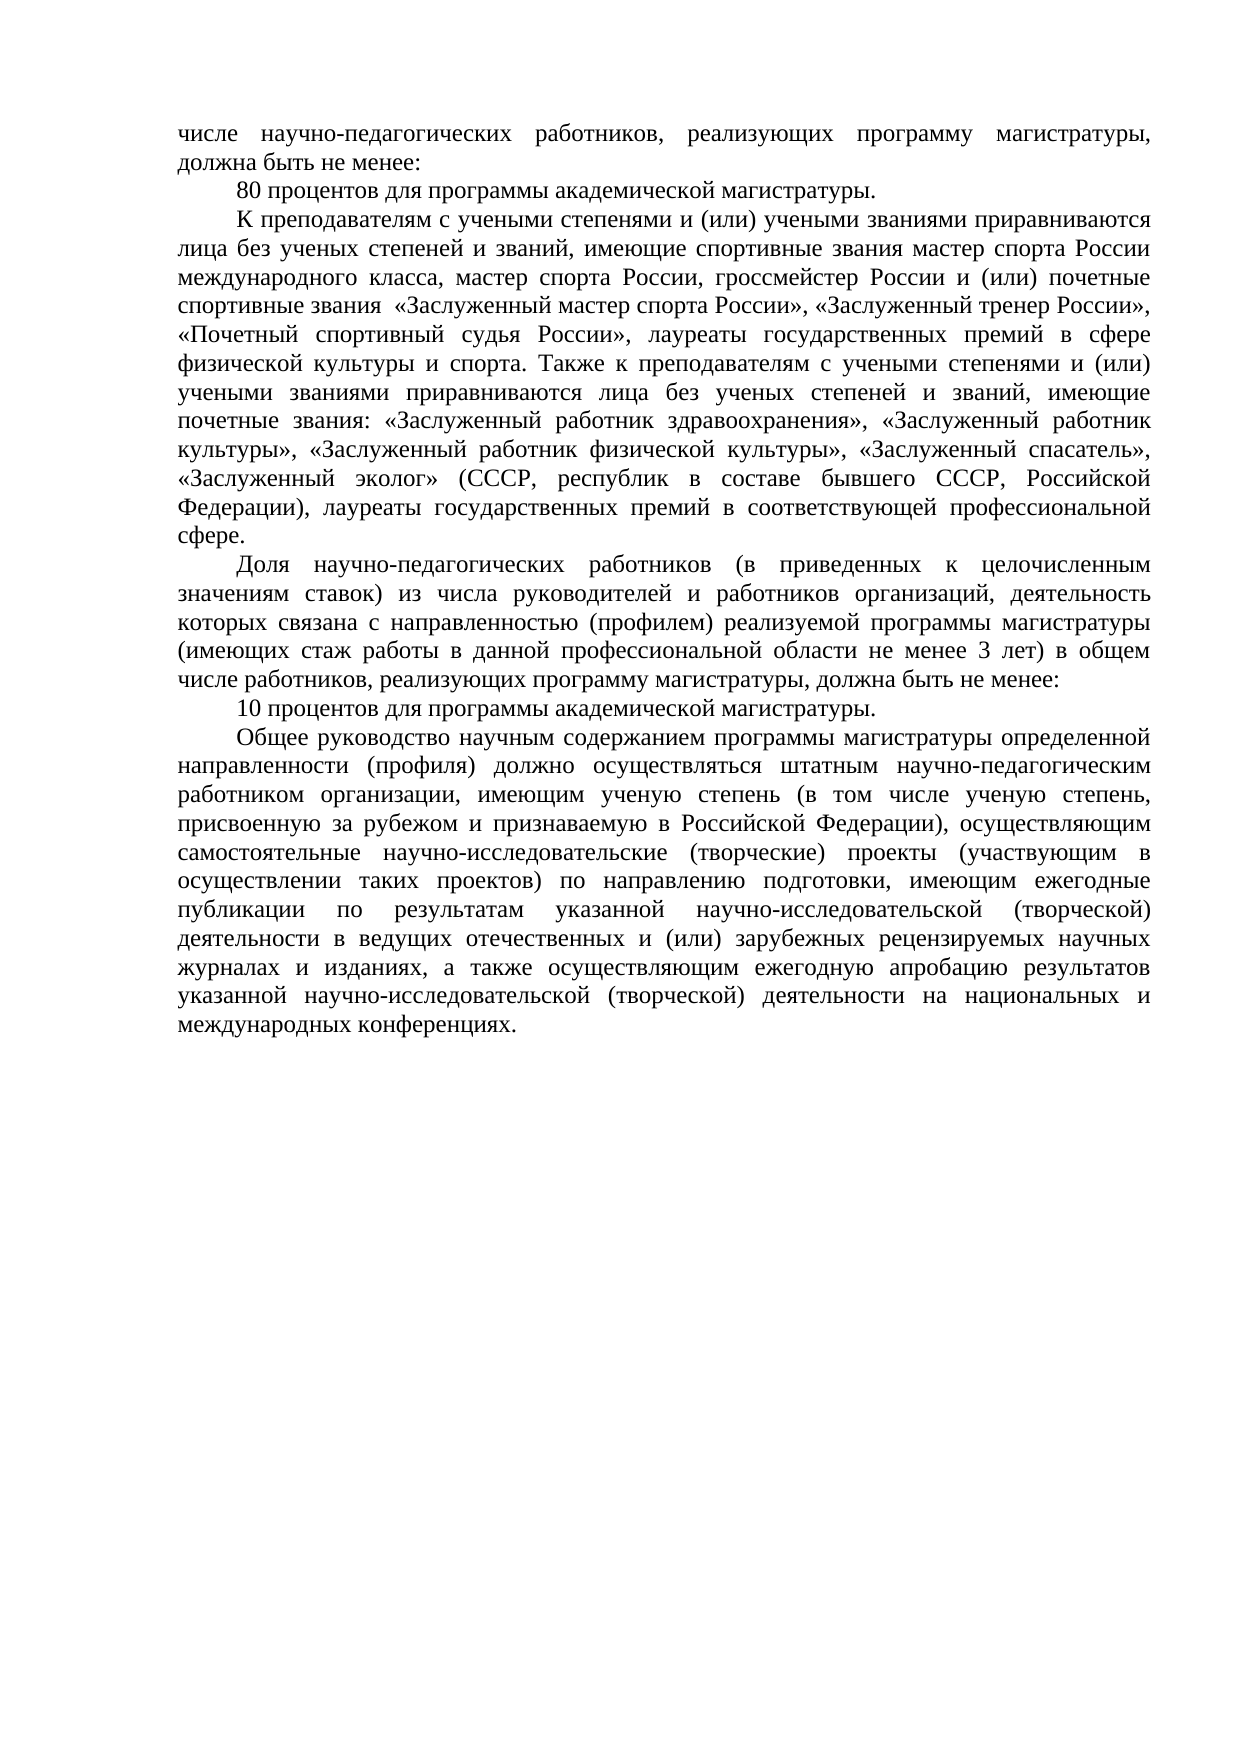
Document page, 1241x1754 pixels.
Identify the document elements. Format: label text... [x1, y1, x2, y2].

text 10 процентов для программы академической магистратуры. [177, 693, 1152, 722]
text Общее руководство научным содержанием программы магистратуры определенной направленности (профиля) должно осуществляться штатным научно-педагогическим работником организации, имеющим ученую степень (в том числе ученую степень, присвоенную за рубежом и признаваемую в Российской Федерации), осуществляющим самостоятельные научно-исследовательские (творческие) проекты (участвующим в осуществлении таких проектов) по направлению подготовки, имеющим ежегодные публикации по результатам указанной научно-исследовательской (творческой) деятельности в ведущих отечественных и (или) зарубежных рецензируемых научных журналах и изданиях, а также осуществляющим ежегодную апробацию результатов указанной научно-исследовательской (творческой) деятельности на национальных и международных конференциях. [177, 722, 1152, 1038]
text Доля научно-педагогических работников (в приведенных к целочисленным значениям ставок) из числа руководителей и работников организаций, деятельность которых связана с направленностью (профилем) реализуемой программы магистратуры (имеющих стаж работы в данной профессиональной области не менее 3 лет) в общем числе работников, реализующих программу магистратуры, должна быть не менее: [177, 549, 1152, 693]
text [177, 118, 1152, 176]
text 80 процентов для программы академической магистратуры. [177, 176, 1152, 204]
text К преподавателям с учеными степенями и (или) учеными званиями приравниваются лица без ученых степеней и званий, имеющие спортивные звания мастер спорта России международного класса, мастер спорта России, гроссмейстер России и (или) почетные спортивные звания «Заслуженный мастер спорта России», «Заслуженный тренер России», «Почетный спортивный судья России», лауреаты государственных премий в сфере физической культуры и спорта. Также к преподавателям с учеными степенями и (или) учеными званиями приравниваются лица без ученых степеней и званий, имеющие почетные звания: «Заслуженный работник здравоохранения», «Заслуженный работник культуры», «Заслуженный работник физической культуры», «Заслуженный спасатель», «Заслуженный эколог» (СССР, республик в составе бывшего СССР, Российской Федерации), лауреаты государственных премий в соответствующей профессиональной сфере. [177, 204, 1152, 549]
